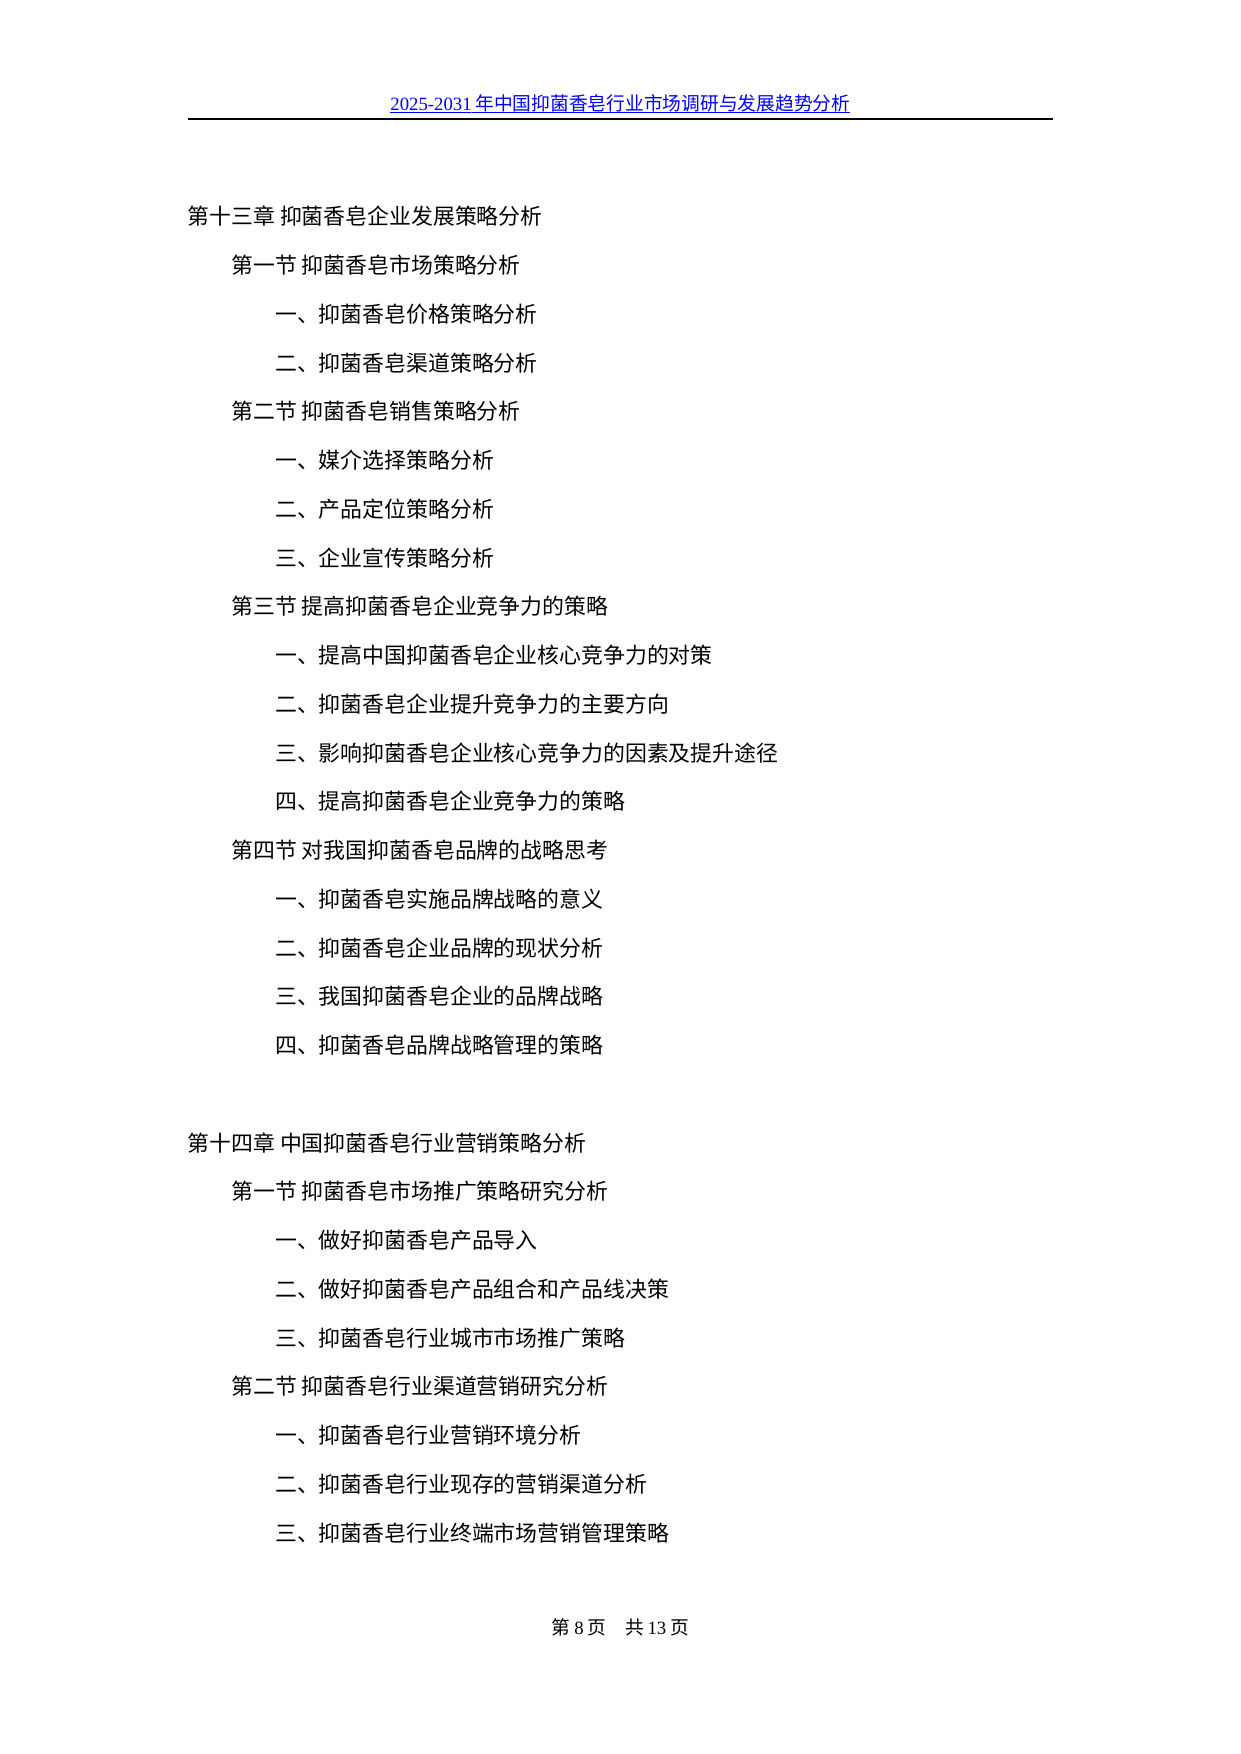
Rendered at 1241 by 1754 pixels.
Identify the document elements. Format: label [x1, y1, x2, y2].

text [187, 150, 1053, 1548]
